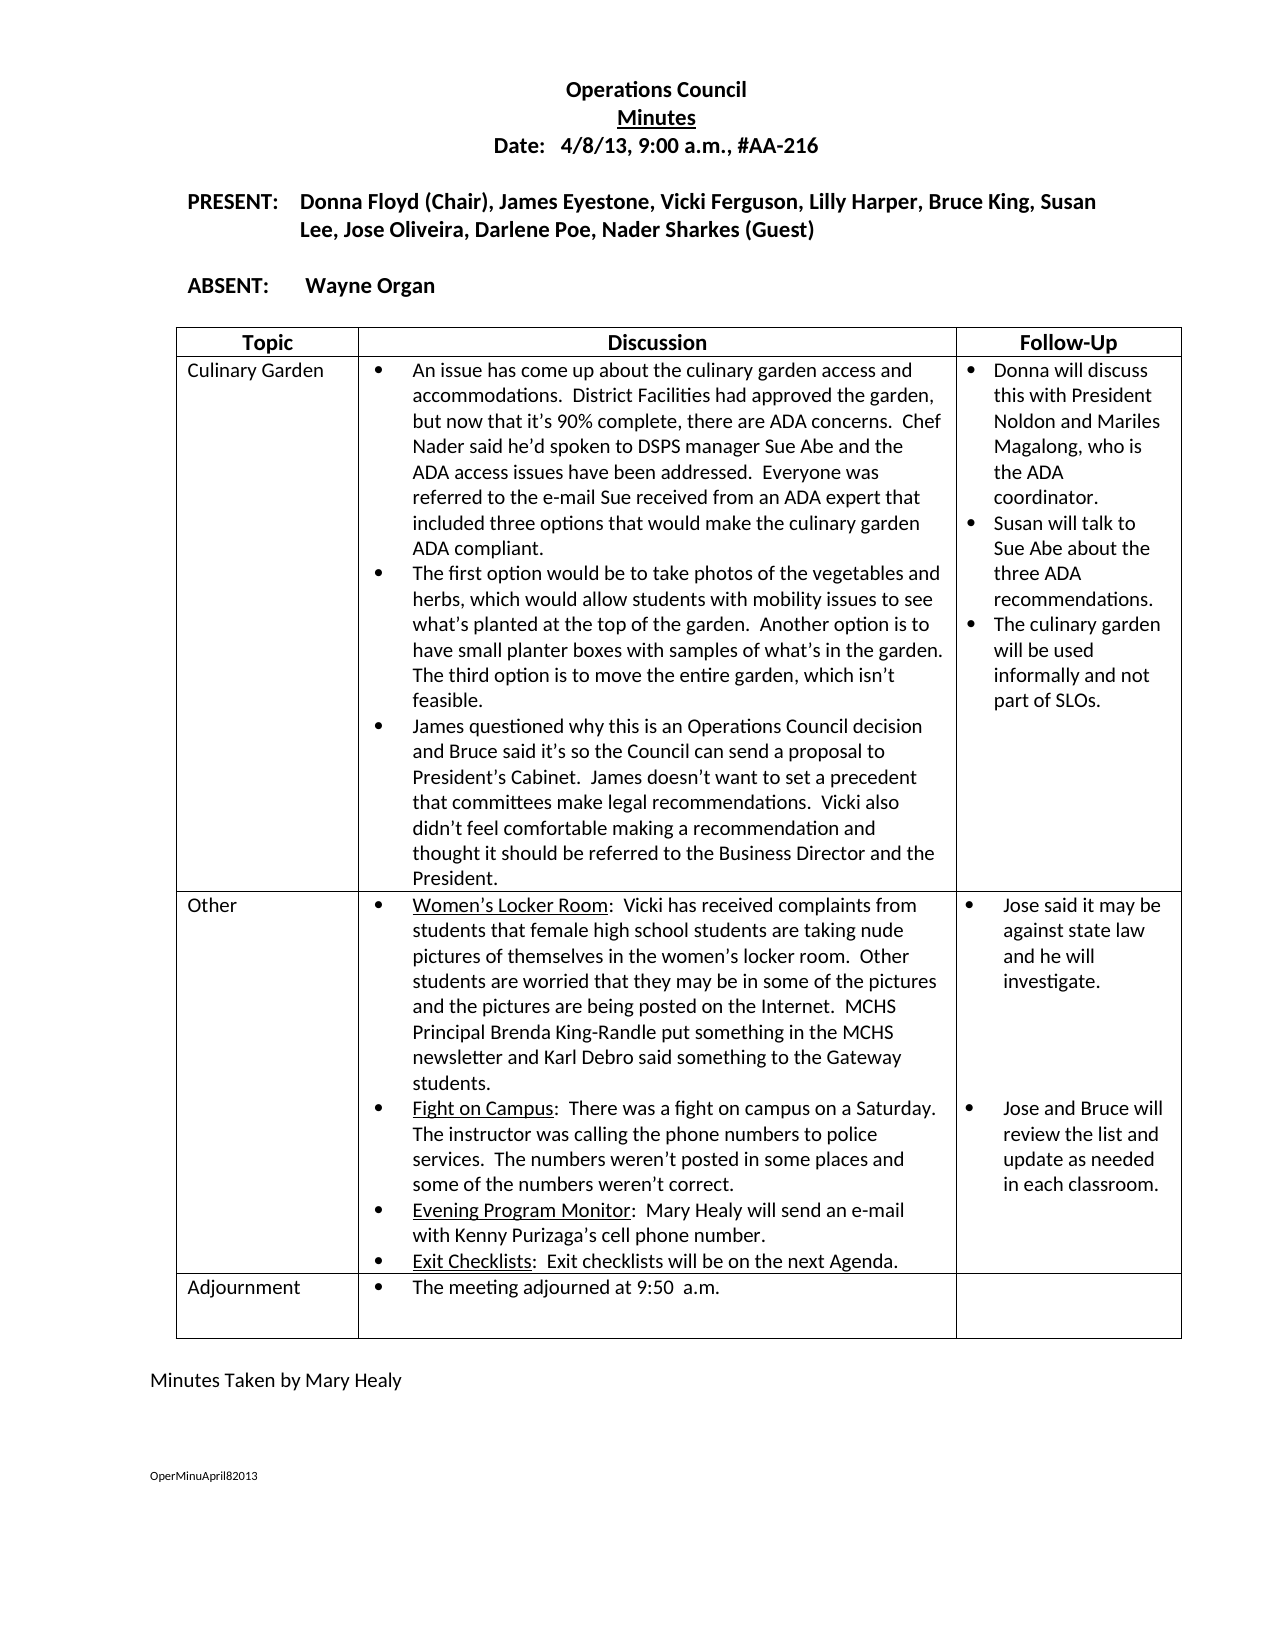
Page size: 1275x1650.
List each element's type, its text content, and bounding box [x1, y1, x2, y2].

table_cell Culinary Garden [177, 357, 358, 891]
table_cell Women’s Locker Room: Vicki has received complaints from students that female high school students are taking nude pictures of themselves in the women’s locker room. Other students are worried that they may be in some of the pictures and the pictures are being posted on the Internet. MCHS Principal Brenda King-Randle put something in the MCHS newsletter and Karl Debro said something to the Gateway students. Fight on Campus: There was a fight on campus on a Saturday. The instructor was calling the phone numbers to police services. The numbers weren’t posted in some places and some of the numbers weren’t correct. Evening Program Monitor: Mary Healy will send an e-mail with Kenny Purizaga’s cell phone number. Exit Checklists: Exit checklists will be on the next Agenda. [359, 892, 956, 1273]
text ABSENT: Wayne Organ [187, 271, 1125, 299]
text Minutes Taken by Mary Healy [150, 1367, 1125, 1392]
table_cell An issue has come up about the culinary garden access and accommodations. District Facilities had approved the garden, but now that it’s 90% complete, there are ADA concerns. Chef Nader said he’d spoken to DSPS manager Sue Abe and the ADA access issues have been addressed. Everyone was referred to the e-mail Sue received from an ADA expert that included three options that would make the culinary garden ADA compliant. The first option would be to take photos of the vegetables and herbs, which would allow students with mobility issues to see what’s planted at the top of the garden. Another option is to have small planter boxes with samples of what’s in the garden. The third option is to move the entire garden, which isn’t feasible. James questioned why this is an Operations Council decision and Bruce said it’s so the Council can send a proposal to President’s Cabinet. James doesn’t want to set a precedent that committees make legal recommendations. Vicki also didn’t feel comfortable making a recommendation and thought it should be referred to the Business Director and the President. [359, 357, 956, 891]
text Operations Council [187, 75, 1125, 103]
table_cell The meeting adjourned at 9:50 a.m. [359, 1274, 956, 1338]
text OperMinuApril82013 [150, 1469, 1125, 1484]
table_cell Adjournment [177, 1274, 358, 1338]
text Date: 4/8/13, 9:00 a.m., #AA-216 [187, 131, 1125, 159]
table_cell Other [177, 892, 358, 1273]
table_header Discussion [359, 328, 956, 356]
table_cell Jose said it may be against state law and he will investigate. Jose and Bruce will review the list and update as needed in each classroom. [957, 892, 1181, 1273]
text Minutes [187, 103, 1125, 131]
table_cell [957, 1274, 1181, 1338]
table_header Follow-Up [957, 328, 1181, 356]
table_cell Donna will discuss this with President Noldon and Mariles Magalong, who is the ADA coordinator. Susan will talk to Sue Abe about the three ADA recommendations. The culinary garden will be used informally and not part of SLOs. [957, 357, 1181, 891]
text PRESENT: Donna Floyd (Chair), James Eyestone, Vicki Ferguson, Lilly Harper, Bruce King, Susan Lee, Jose Oliveira, Darlene Poe, Nader Sharkes (Guest) [187, 187, 1125, 243]
table_header Topic [177, 328, 358, 356]
